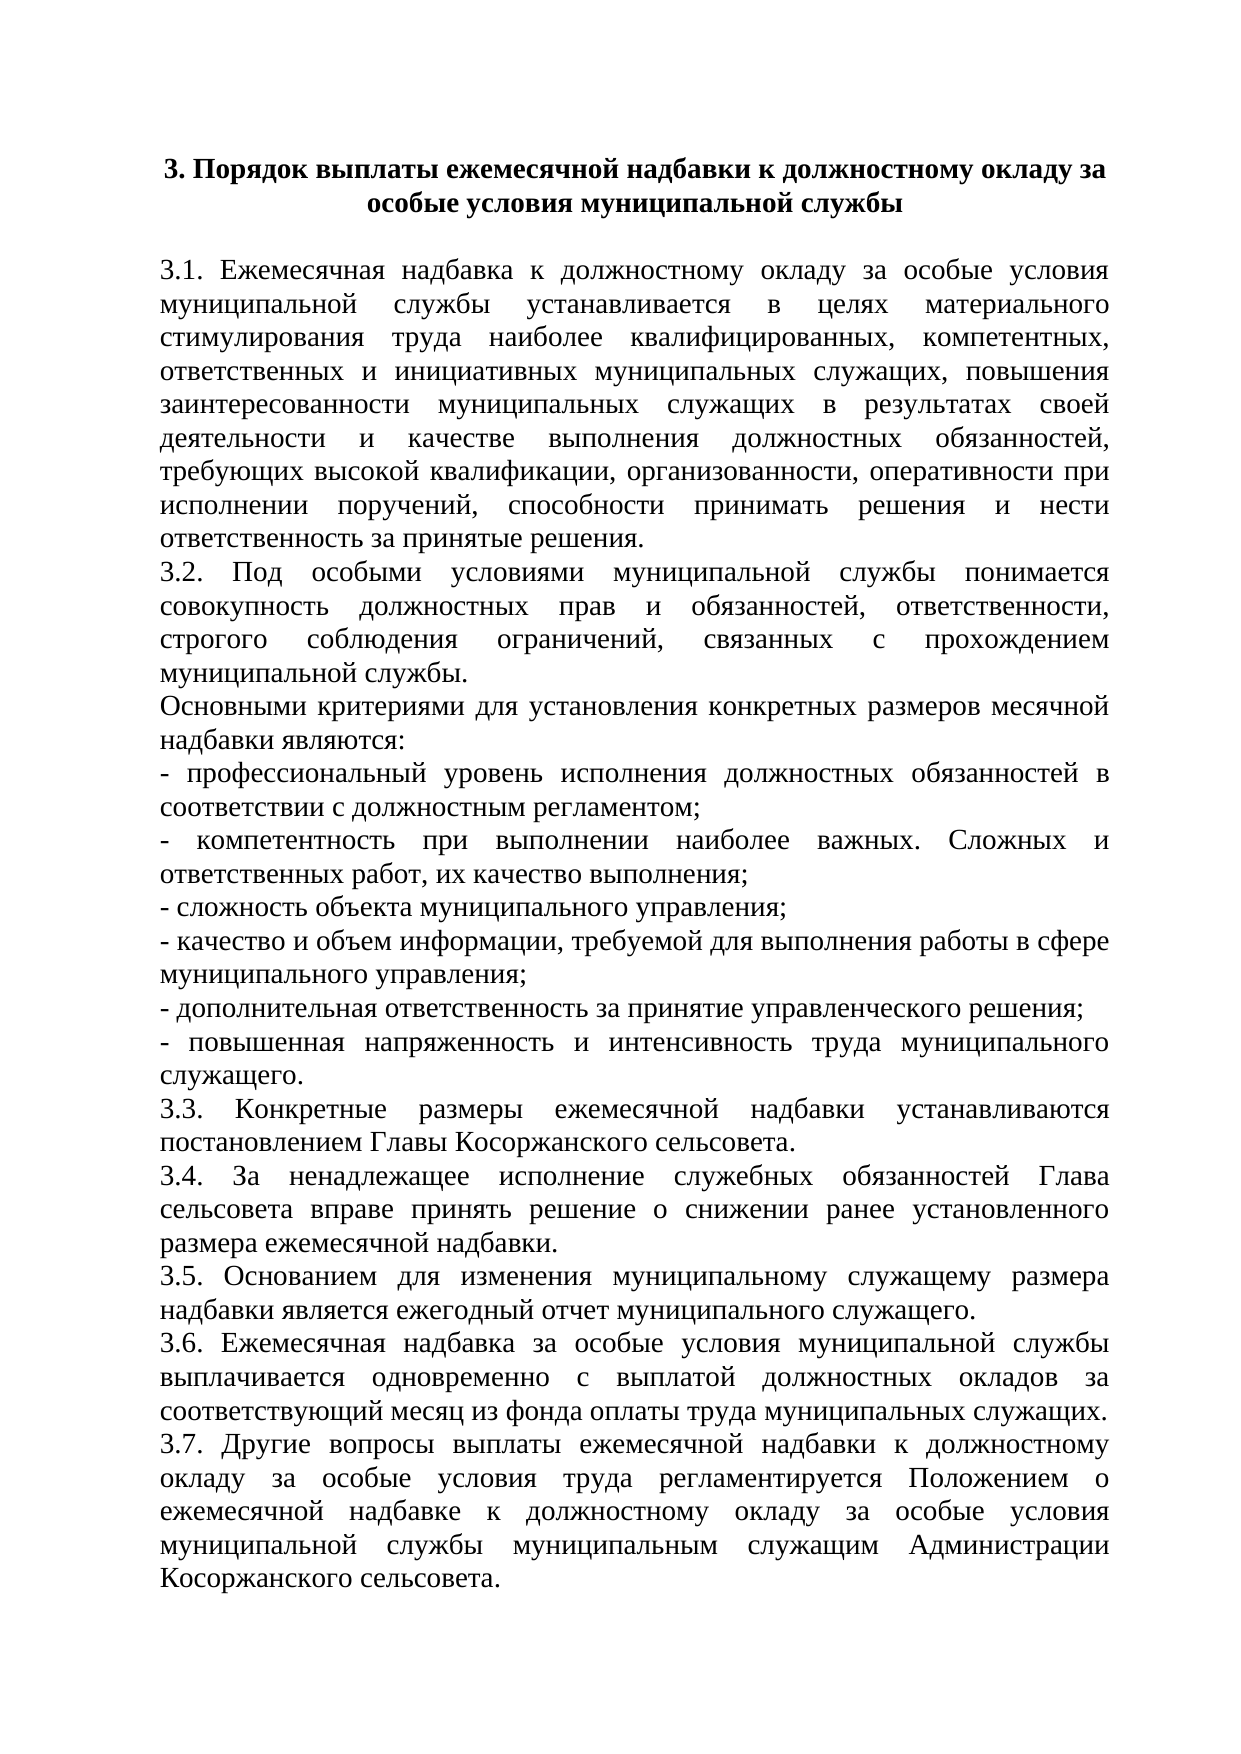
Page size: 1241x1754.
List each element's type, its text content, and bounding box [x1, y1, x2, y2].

text - сложность объекта муниципального управления; [159, 889, 1110, 923]
text 3.3. Конкретные размеры ежемесячной надбавки устанавливаются постановлением Главы Косоржанского сельсовета. [159, 1091, 1110, 1158]
text 3.2. Под особыми условиями муниципальной службы понимается совокупность должностных прав и обязанностей, ответственности, строгого соблюдения ограничений, связанных с прохождением муниципальной службы. [159, 554, 1110, 688]
text 3.1. Ежемесячная надбавка к должностному окладу за особые условия муниципальной службы устанавливается в целях материального стимулирования труда наиболее квалифицированных, компетентных, ответственных и инициативных муниципальных служащих, повышения заинтересованности муниципальных служащих в результатах своей деятельности и качестве выполнения должностных обязанностей, требующих высокой квалификации, организованности, оперативности при исполнении поручений, способности принимать решения и нести ответственность за принятые решения. [159, 252, 1110, 554]
text 3.6. Ежемесячная надбавка за особые условия муниципальной службы выплачивается одновременно с выплатой должностных окладов за соответствующий месяц из фонда оплаты труда муниципальных служащих. [159, 1326, 1110, 1426]
text - компетентность при выполнении наиболее важных. Сложных и ответственных работ, их качество выполнения; [159, 822, 1110, 889]
text - качество и объем информации, требуемой для выполнения работы в сфере муниципального управления; [159, 923, 1110, 990]
text - повышенная напряженность и интенсивность труда муниципального служащего. [159, 1024, 1110, 1091]
text 3.5. Основанием для изменения муниципальному служащему размера надбавки является ежегодный отчет муниципального служащего. [159, 1258, 1110, 1326]
text 3. Порядок выплаты ежемесячной надбавки к должностному окладу за особые условия муниципальной службы [159, 152, 1110, 219]
text - дополнительная ответственность за принятие управленческого решения; [159, 990, 1110, 1024]
text Основными критериями для установления конкретных размеров месячной надбавки являются: [159, 688, 1110, 755]
text 3.7. Другие вопросы выплаты ежемесячной надбавки к должностному окладу за особые условия труда регламентируется Положением о ежемесячной надбавке к должностному окладу за особые условия муниципальной службы муниципальным служащим Администрации Косоржанского сельсовета. [159, 1426, 1110, 1594]
text - профессиональный уровень исполнения должностных обязанностей в соответствии с должностным регламентом; [159, 755, 1110, 822]
text 3.4. За ненадлежащее исполнение служебных обязанностей Глава сельсовета вправе принять решение о снижении ранее установленного размера ежемесячной надбавки. [159, 1158, 1110, 1258]
